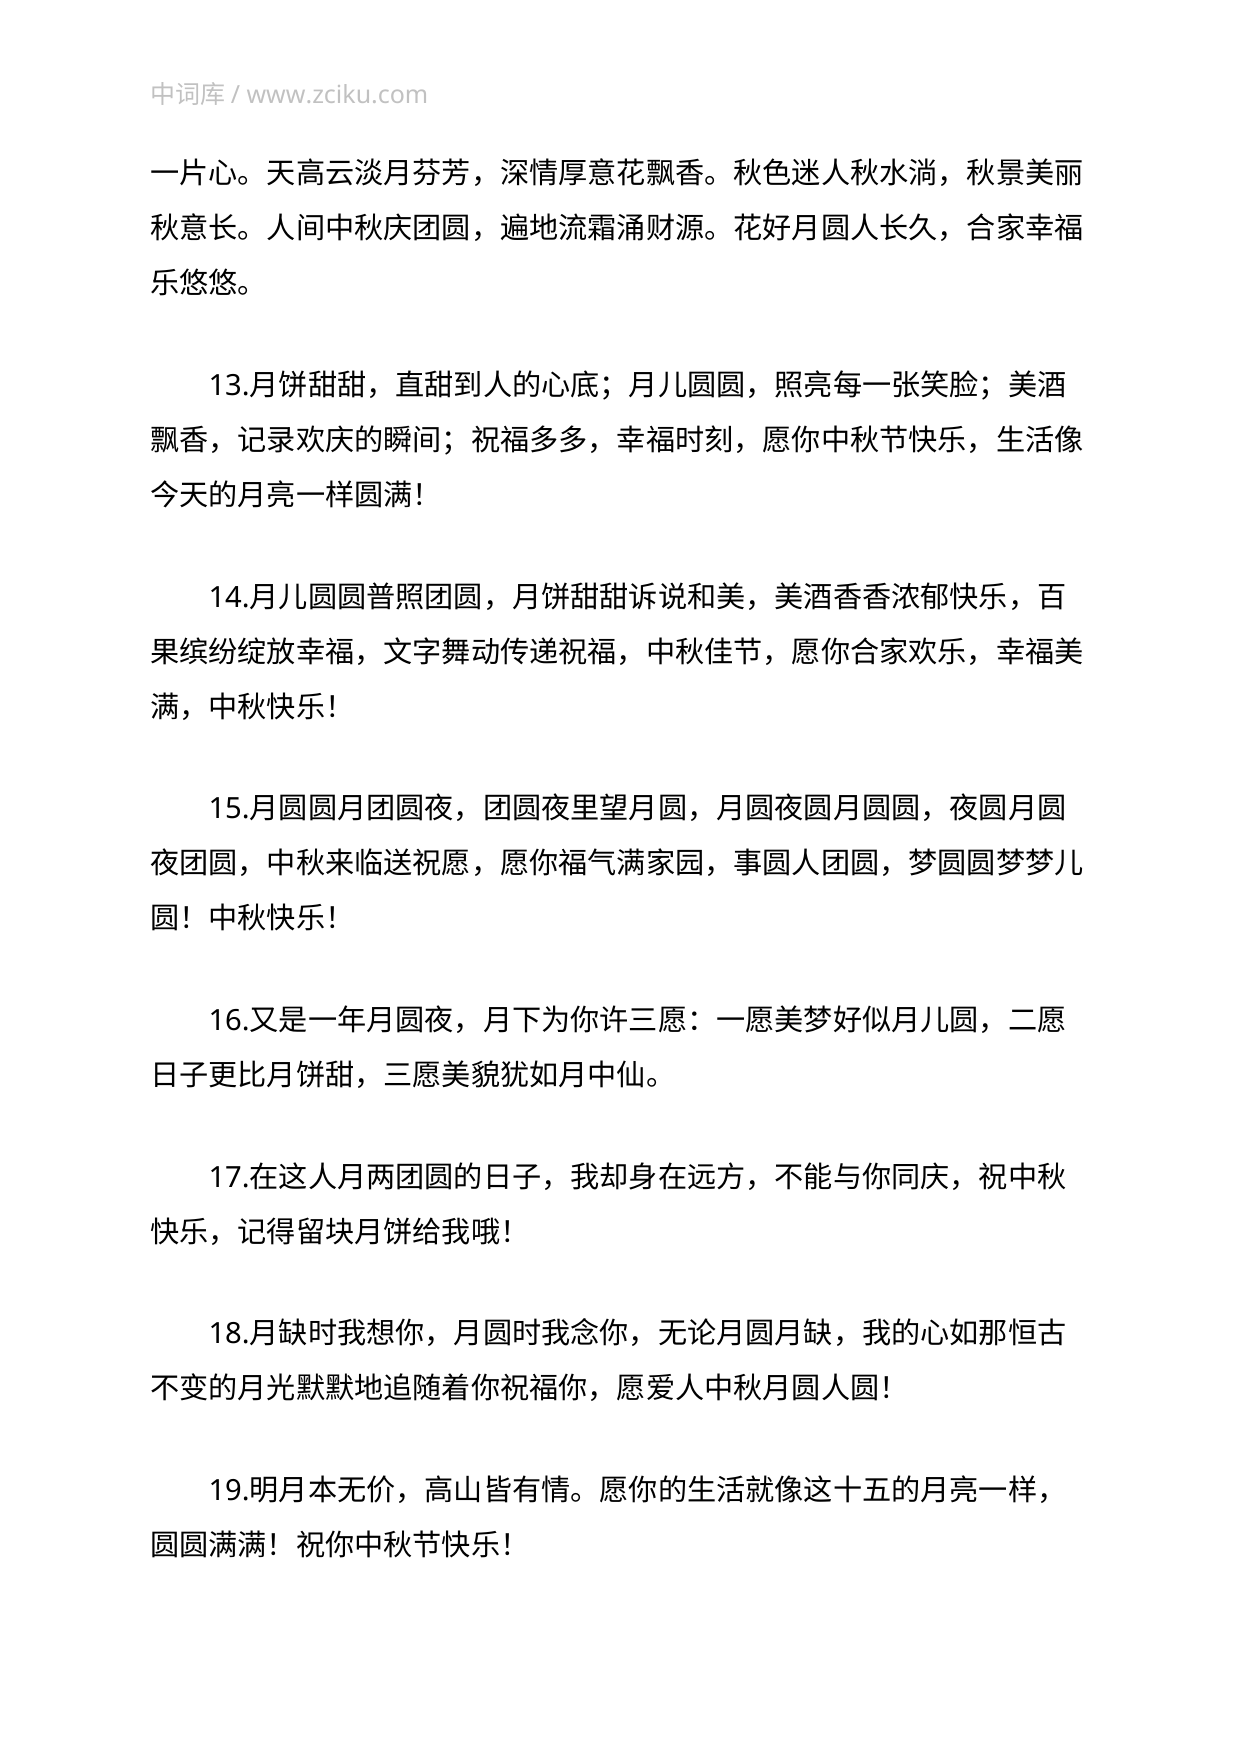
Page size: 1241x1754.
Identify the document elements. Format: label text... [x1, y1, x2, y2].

text 16.又是一年月圆夜，月下为你许三愿：一愿美梦好似月儿圆，二愿日子更比月饼甜，三愿美貌犹如月中仙。 [150, 997, 1090, 1094]
text 13.月饼甜甜，直甜到人的心底；月儿圆圆，照亮每一张笑脸；美酒飘香，记录欢庆的瞬间；祝福多多，幸福时刻，愿你中秋节快乐，生活像今天的月亮一样圆满！ [150, 362, 1090, 514]
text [150, 150, 1090, 302]
text 19.明月本无价，高山皆有情。愿你的生活就像这十五的月亮一样，圆圆满满！祝你中秋节快乐！ [150, 1467, 1090, 1564]
text 15.月圆圆月团圆夜，团圆夜里望月圆，月圆夜圆月圆圆，夜圆月圆夜团圆，中秋来临送祝愿，愿你福气满家园，事圆人团圆，梦圆圆梦梦儿圆！中秋快乐！ [150, 785, 1090, 937]
text 14.月儿圆圆普照团圆，月饼甜甜诉说和美，美酒香香浓郁快乐，百果缤纷绽放幸福，文字舞动传递祝福，中秋佳节，愿你合家欢乐，幸福美满，中秋快乐！ [150, 573, 1090, 725]
text 18.月缺时我想你，月圆时我念你，无论月圆月缺，我的心如那恒古不变的月光默默地追随着你祝福你，愿爱人中秋月圆人圆！ [150, 1310, 1090, 1407]
text 17.在这人月两团圆的日子，我却身在远方，不能与你同庆，祝中秋快乐，记得留块月饼给我哦！ [150, 1153, 1090, 1251]
